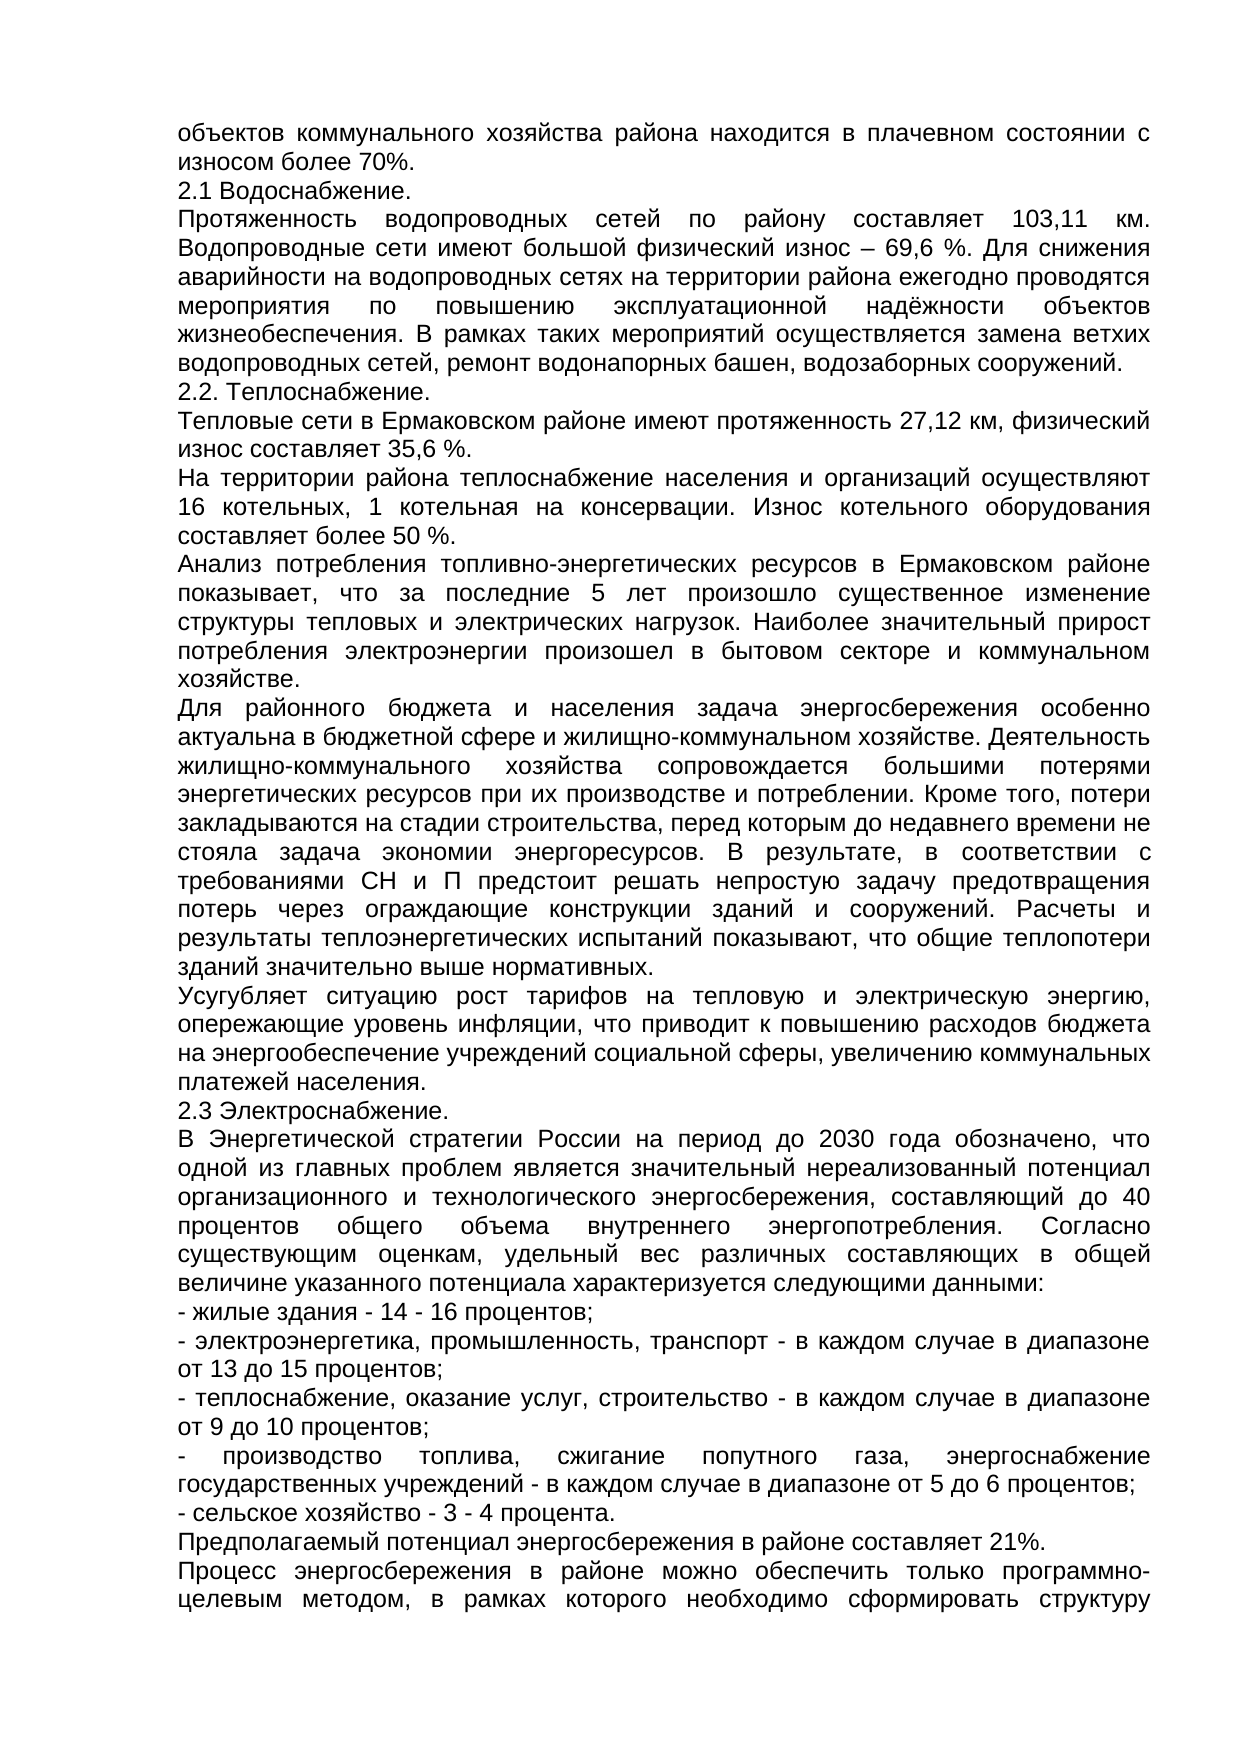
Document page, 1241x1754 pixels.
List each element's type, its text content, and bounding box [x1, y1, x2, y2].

text Усугубляет ситуацию рост тарифов на тепловую и электрическую энергию, опережающие уровень инфляции, что приводит к повышению расходов бюджета на энергообеспечение учреждений социальной сферы, увеличению коммунальных платежей населения. [177, 981, 1152, 1096]
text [177, 118, 1152, 176]
text - производство топлива, сжигание попутного газа, энергоснабжение государственных учреждений - в каждом случае в диапазоне от 5 до 6 процентов; [177, 1441, 1152, 1498]
text Предполагаемый потенциал энергосбережения в районе составляет 21%. [177, 1527, 1152, 1556]
text - жилые здания - 14 - 16 процентов; [177, 1297, 1152, 1326]
text - сельское хозяйство - 3 - 4 процента. [177, 1498, 1152, 1527]
text 2.3 Электроснабжение. [177, 1096, 1152, 1124]
text В Энергетической стратегии России на период до 2030 года обозначено, что одной из главных проблем является значительный нереализованный потенциал организационного и технологического энергосбережения, составляющий до 40 процентов общего объема внутреннего энергопотребления. Согласно существующим оценкам, удельный вес различных составляющих в общей величине указанного потенциала характеризуется следующими данными: [177, 1124, 1152, 1297]
text Для районного бюджета и населения задача энергосбережения особенно актуальна в бюджетной сфере и жилищно-коммунальном хозяйстве. Деятельность жилищно-коммунального хозяйства сопровождается большими потерями энергетических ресурсов при их производстве и потреблении. Кроме того, потери закладываются на стадии строительства, перед которым до недавнего времени не стояла задача экономии энергоресурсов. В результате, в соответствии с требованиями СН и П предстоит решать непростую задачу предотвращения потерь через ограждающие конструкции зданий и сооружений. Расчеты и результаты теплоэнергетических испытаний показывают, что общие теплопотери зданий значительно выше нормативных. [177, 693, 1152, 981]
text На территории района теплоснабжение населения и организаций осуществляют 16 котельных, 1 котельная на консервации. Износ котельного оборудования составляет более 50 %. [177, 463, 1152, 549]
text Анализ потребления топливно-энергетических ресурсов в Ермаковском районе показывает, что за последние 5 лет произошло существенное изменение структуры тепловых и электрических нагрузок. Наиболее значительный прирост потребления электроэнергии произошел в бытовом секторе и коммунальном хозяйстве. [177, 549, 1152, 693]
text - электроэнергетика, промышленность, транспорт - в каждом случае в диапазоне от 13 до 15 процентов; [177, 1326, 1152, 1383]
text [177, 1556, 1152, 1613]
text Тепловые сети в Ермаковском районе имеют протяженность 27,12 км, физический износ составляет 35,6 %. [177, 406, 1152, 463]
text 2.2. Теплоснабжение. [177, 377, 1152, 406]
text - теплоснабжение, оказание услуг, строительство - в каждом случае в диапазоне от 9 до 10 процентов; [177, 1383, 1152, 1441]
text 2.1 Водоснабжение. [177, 176, 1152, 204]
text Протяженность водопроводных сетей по району составляет 103,11 км. Водопроводные сети имеют большой физический износ – 69,6 %. Для снижения аварийности на водопроводных сетях на территории района ежегодно проводятся мероприятия по повышению эксплуатационной надёжности объектов жизнеобеспечения. В рамках таких мероприятий осуществляется замена ветхих водопроводных сетей, ремонт водонапорных башен, водозаборных сооружений. [177, 204, 1152, 377]
